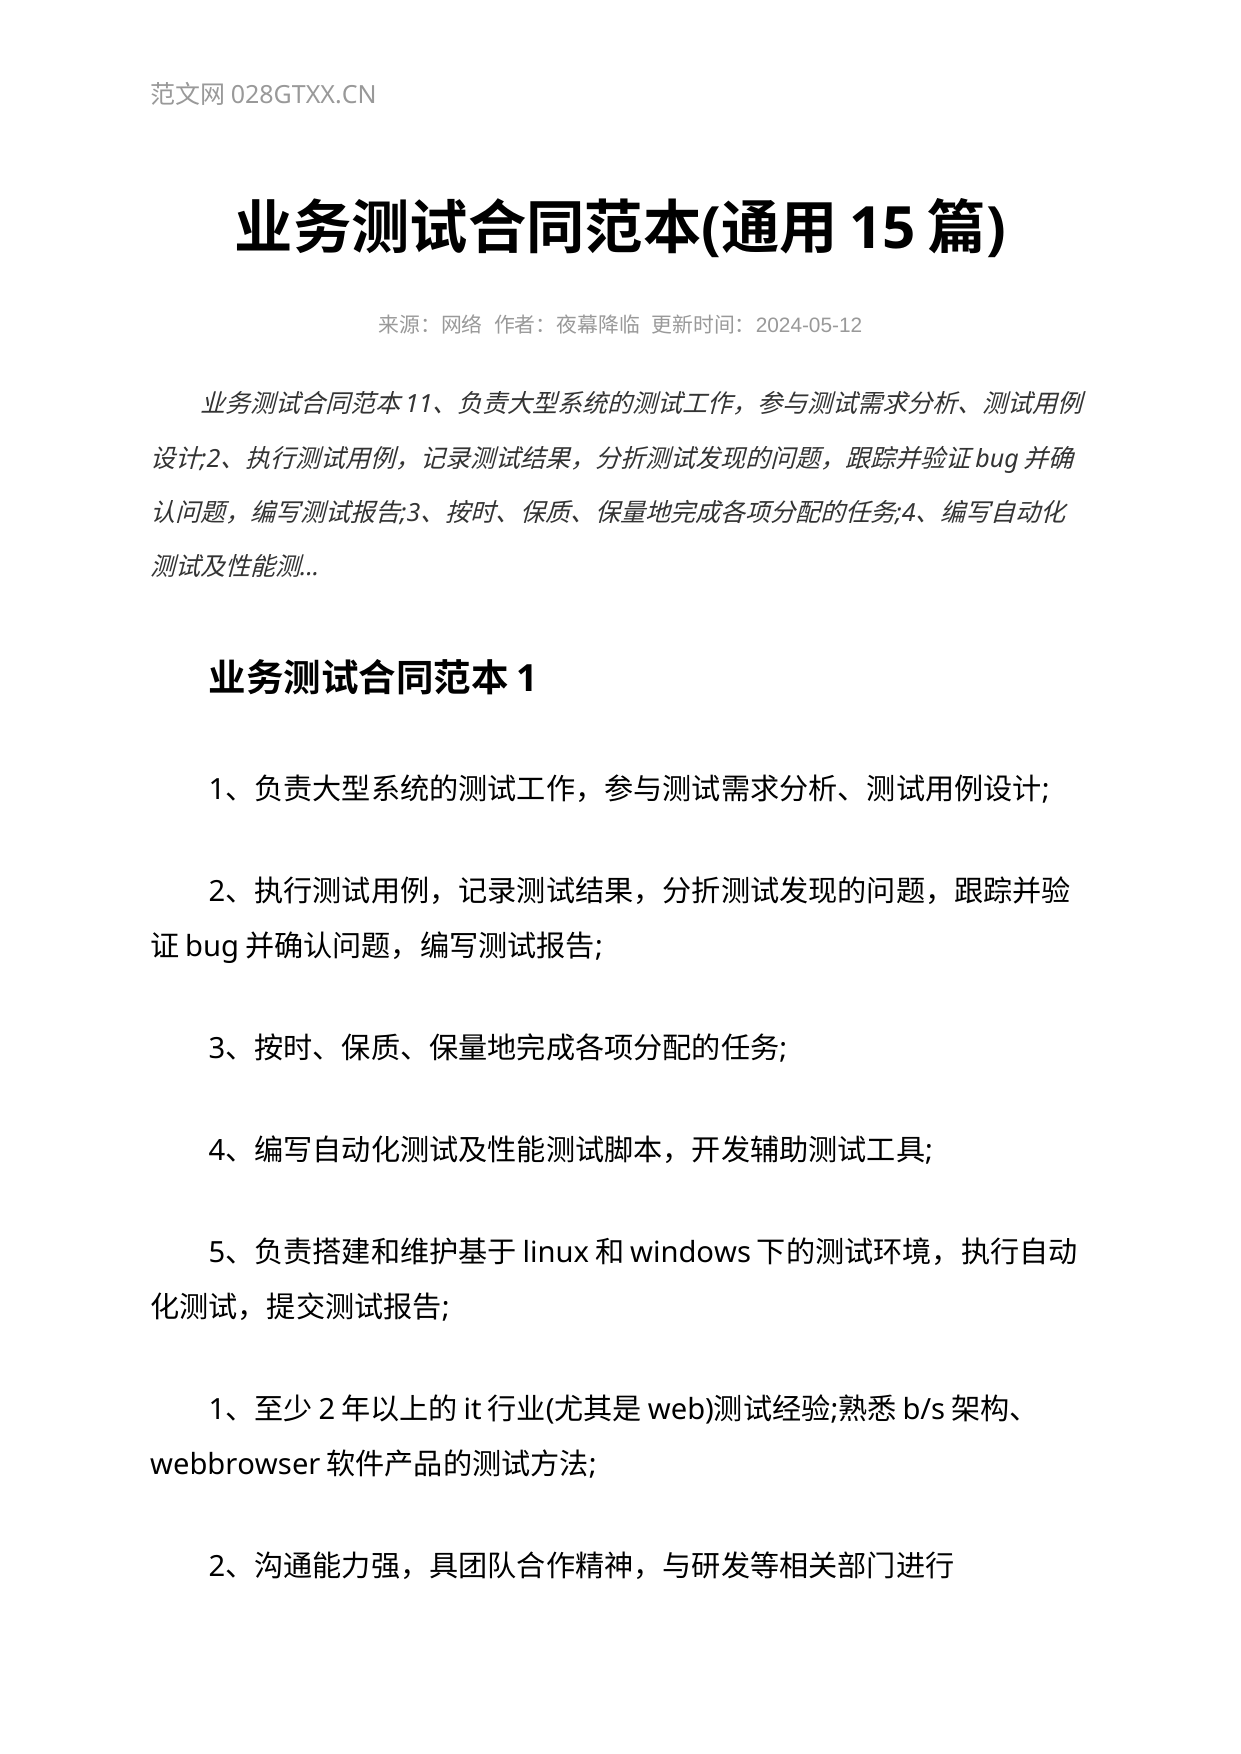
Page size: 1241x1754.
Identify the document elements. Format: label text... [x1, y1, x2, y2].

text 2、执行测试用例，记录测试结果，分折测试发现的问题，跟踪并验证bug并确认问题，编写测试报告; [150, 868, 1090, 965]
text 5、负责搭建和维护基于linux和windows下的测试环境，执行自动化测试，提交测试报告; [150, 1229, 1090, 1326]
text 1、至少2年以上的it行业(尤其是web)测试经验;熟悉b/s架构、webbrowser软件产品的测试方法; [150, 1386, 1090, 1483]
text 2、沟通能力强，具团队合作精神，与研发等相关部门进行 [150, 1543, 1090, 1585]
text 业务测试合同范本11、负责大型系统的测试工作，参与测试需求分析、测试用例设计;2、执行测试用例，记录测试结果，分折测试发现的问题，跟踪并验证bug并确认问题，编写测试报告;3、按时、保质、保量地完成各项分配的任务;4、编写自动化测试及性能测... [150, 384, 1090, 583]
subtitle 业务测试合同范本(通用15篇) [150, 181, 1090, 266]
text 业务测试合同范本1 [150, 648, 1090, 703]
text 3、按时、保质、保量地完成各项分配的任务; [150, 1025, 1090, 1067]
text 1、负责大型系统的测试工作，参与测试需求分析、测试用例设计; [150, 766, 1090, 808]
text 来源：网络 作者：夜幕降临 更新时间：2024-05-12 [150, 313, 1090, 337]
text 4、编写自动化测试及性能测试脚本，开发辅助测试工具; [150, 1127, 1090, 1169]
